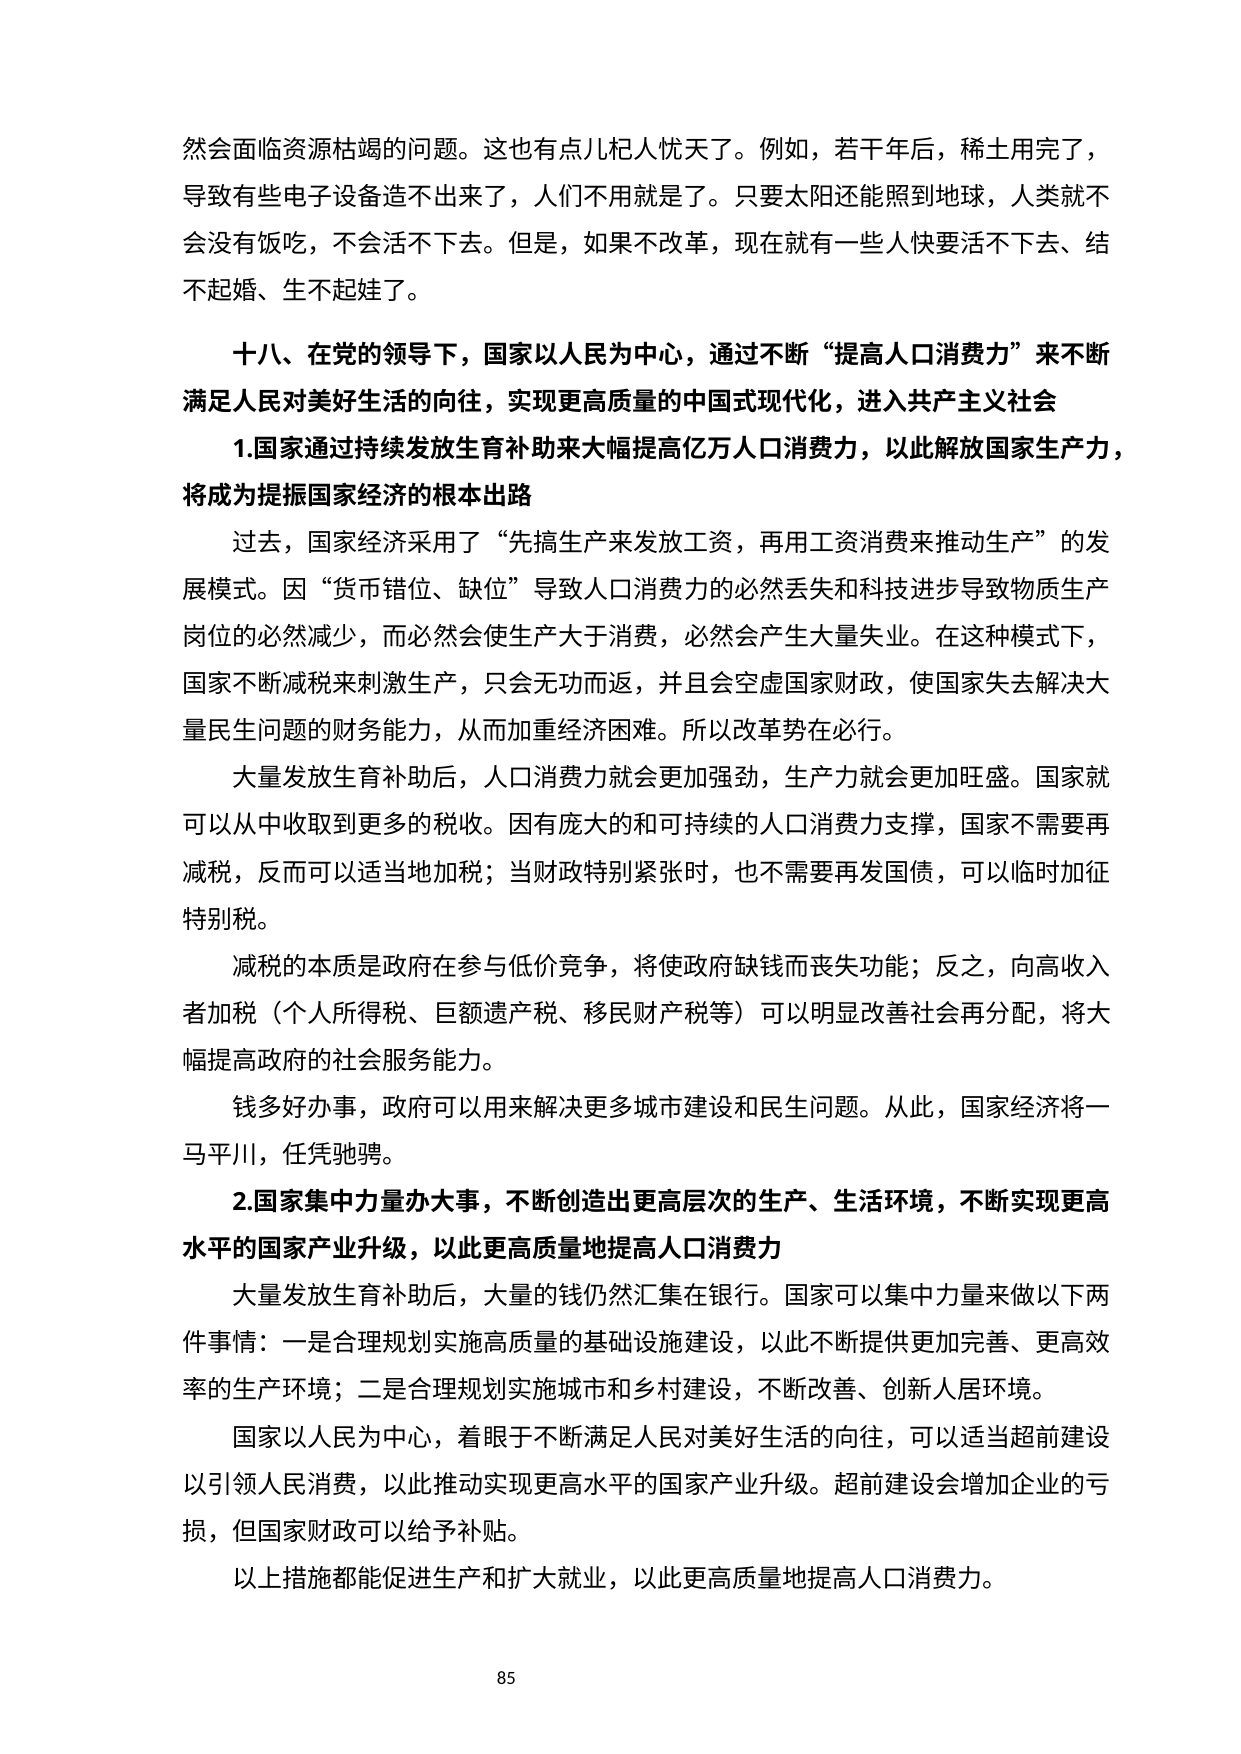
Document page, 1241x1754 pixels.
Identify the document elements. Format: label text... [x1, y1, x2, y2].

text 十八、在党的领导下，国家以人民为中心，通过不断“提高人口消费力”来不断满足人民对美好生活的向往，实现更高质量的中国式现代化，进入共产主义社会 [182, 334, 1111, 417]
text 钱多好办事，政府可以用来解决更多城市建设和民生问题。从此，国家经济将一马平川，任凭驰骋。 [182, 1087, 1111, 1171]
text 国家以人民为中心，着眼于不断满足人民对美好生活的向往，可以适当超前建设以引领人民消费，以此推动实现更高水平的国家产业升级。超前建设会增加企业的亏损，但国家财政可以给予补贴。 [182, 1417, 1111, 1547]
text 大量发放生育补助后，大量的钱仍然汇集在银行。国家可以集中力量来做以下两件事情：一是合理规划实施高质量的基础设施建设，以此不断提供更加完善、更高效率的生产环境；二是合理规划实施城市和乡村建设，不断改善、创新人居环境。 [182, 1276, 1111, 1406]
text 大量发放生育补助后，人口消费力就会更加强劲，生产力就会更加旺盛。国家就可以从中收取到更多的税收。因有庞大的和可持续的人口消费力支撑，国家不需要再减税，反而可以适当地加税；当财政特别紧张时，也不需要再发国债，可以临时加征特别税。 [182, 758, 1111, 935]
text 以上措施都能促进生产和扩大就业，以此更高质量地提高人口消费力。 [182, 1558, 1111, 1594]
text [182, 129, 1111, 307]
text 2.国家集中力量办大事，不断创造出更高层次的生产、生活环境，不断实现更高水平的国家产业升级，以此更高质量地提高人口消费力 [182, 1182, 1111, 1265]
text 1.国家通过持续发放生育补助来大幅提高亿万人口消费力，以此解放国家生产力，将成为提振国家经济的根本出路 [182, 428, 1111, 512]
text 过去，国家经济采用了“先搞生产来发放工资，再用工资消费来推动生产”的发展模式。因“货币错位、缺位”导致人口消费力的必然丢失和科技进步导致物质生产岗位的必然减少，而必然会使生产大于消费，必然会产生大量失业。在这种模式下，国家不断减税来刺激生产，只会无功而返，并且会空虚国家财政，使国家失去解决大量民生问题的财务能力，从而加重经济困难。所以改革势在必行。 [182, 522, 1111, 747]
text 减税的本质是政府在参与低价竞争，将使政府缺钱而丧失功能；反之，向高收入者加税（个人所得税、巨额遗产税、移民财产税等）可以明显改善社会再分配，将大幅提高政府的社会服务能力。 [182, 946, 1111, 1077]
